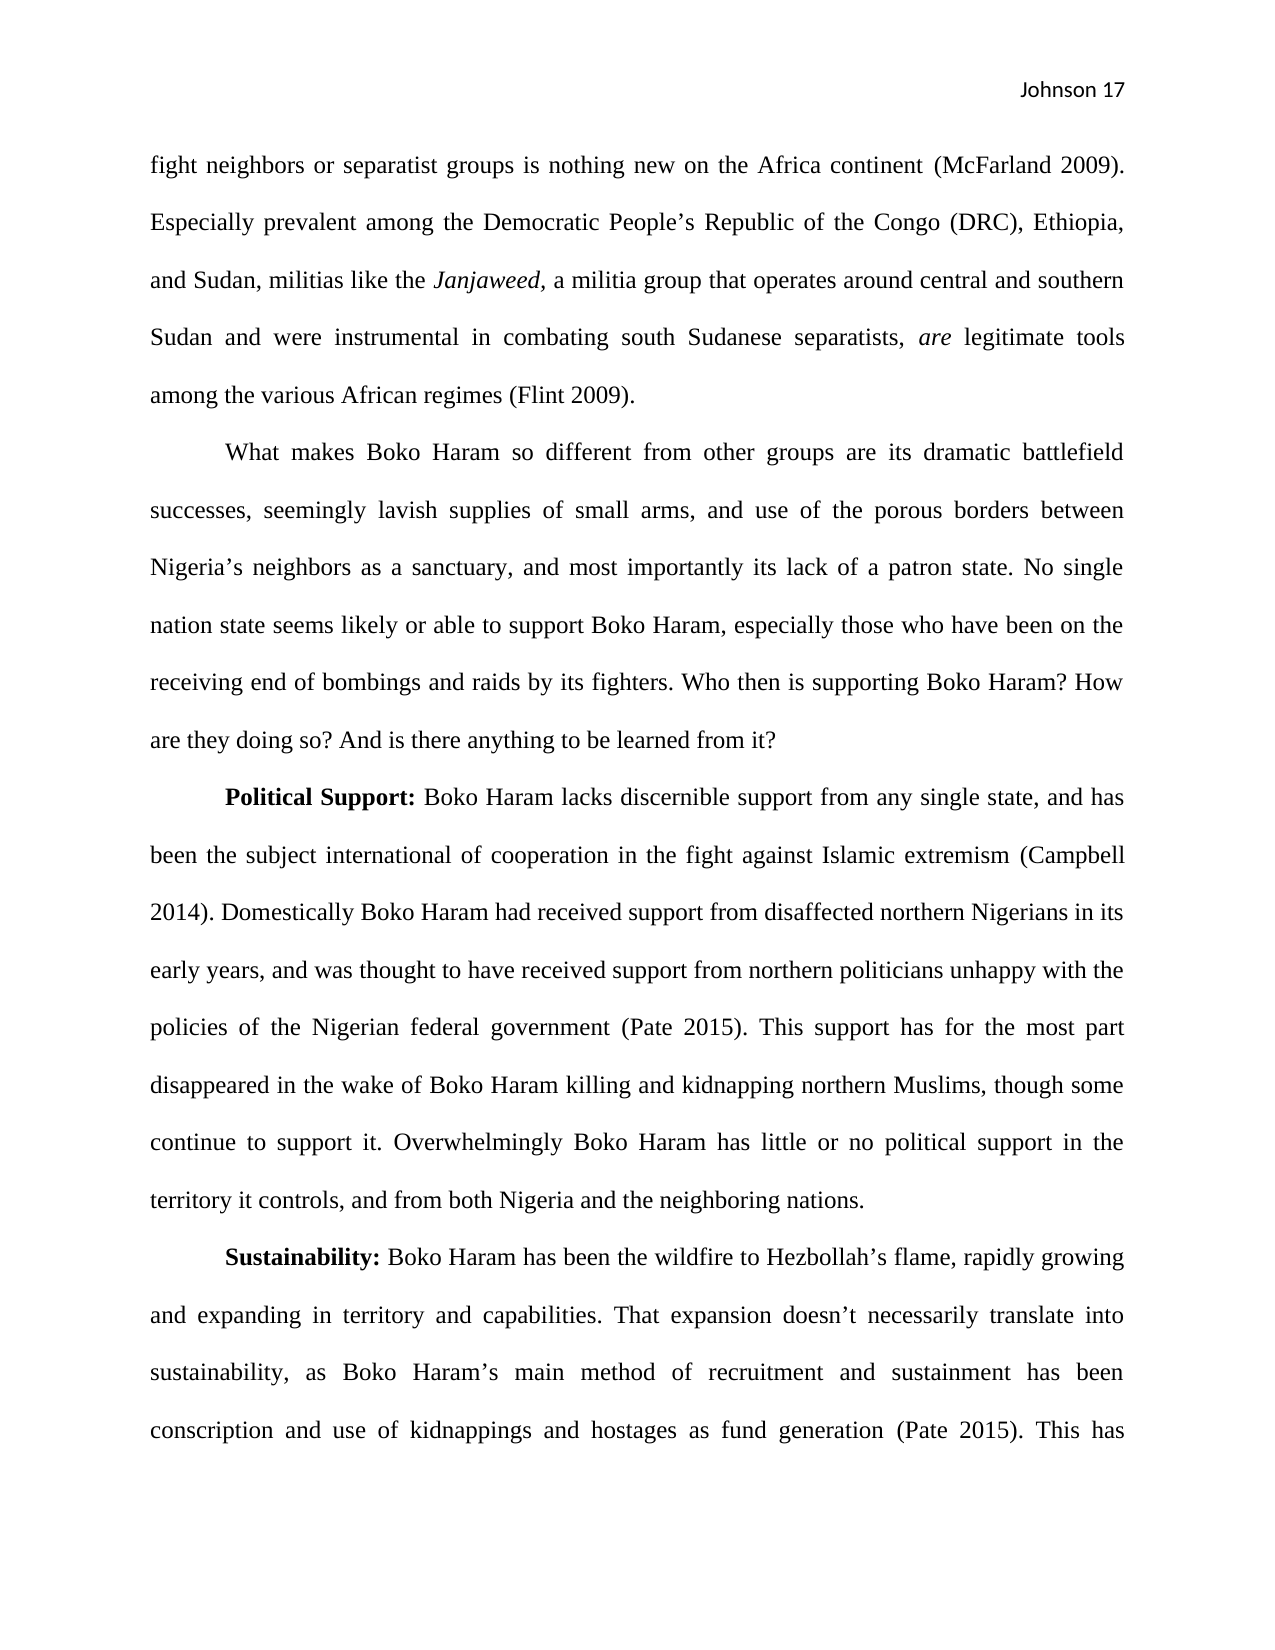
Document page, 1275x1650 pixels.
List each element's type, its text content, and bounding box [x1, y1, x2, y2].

text Political Support: Boko Haram lacks discernible support from any single state, and has been the subject international of cooperation in the fight against Islamic extremism (Campbell 2014). Domestically Boko Haram had received support from disaffected northern Nigerians in its early years, and was thought to have received support from northern politicians unhappy with the policies of the Nigerian federal government (Pate 2015). This support has for the most part disappeared in the wake of Boko Haram killing and kidnapping northern Muslims, though some continue to support it. Overwhelmingly Boko Haram has little or no political support in the territory it controls, and from both Nigeria and the neighboring nations. [150, 782, 1125, 1214]
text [150, 1242, 1125, 1444]
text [150, 150, 1125, 409]
text What makes Boko Haram so different from other groups are its dramatic battlefield successes, seemingly lavish supplies of small arms, and use of the porous borders between Nigeria’s neighbors as a sanctuary, and most importantly its lack of a patron state. No single nation state seems likely or able to support Boko Haram, especially those who have been on the receiving end of bombings and raids by its fighters. Who then is supporting Boko Haram? How are they doing so? And is there anything to be learned from it? [150, 437, 1125, 754]
